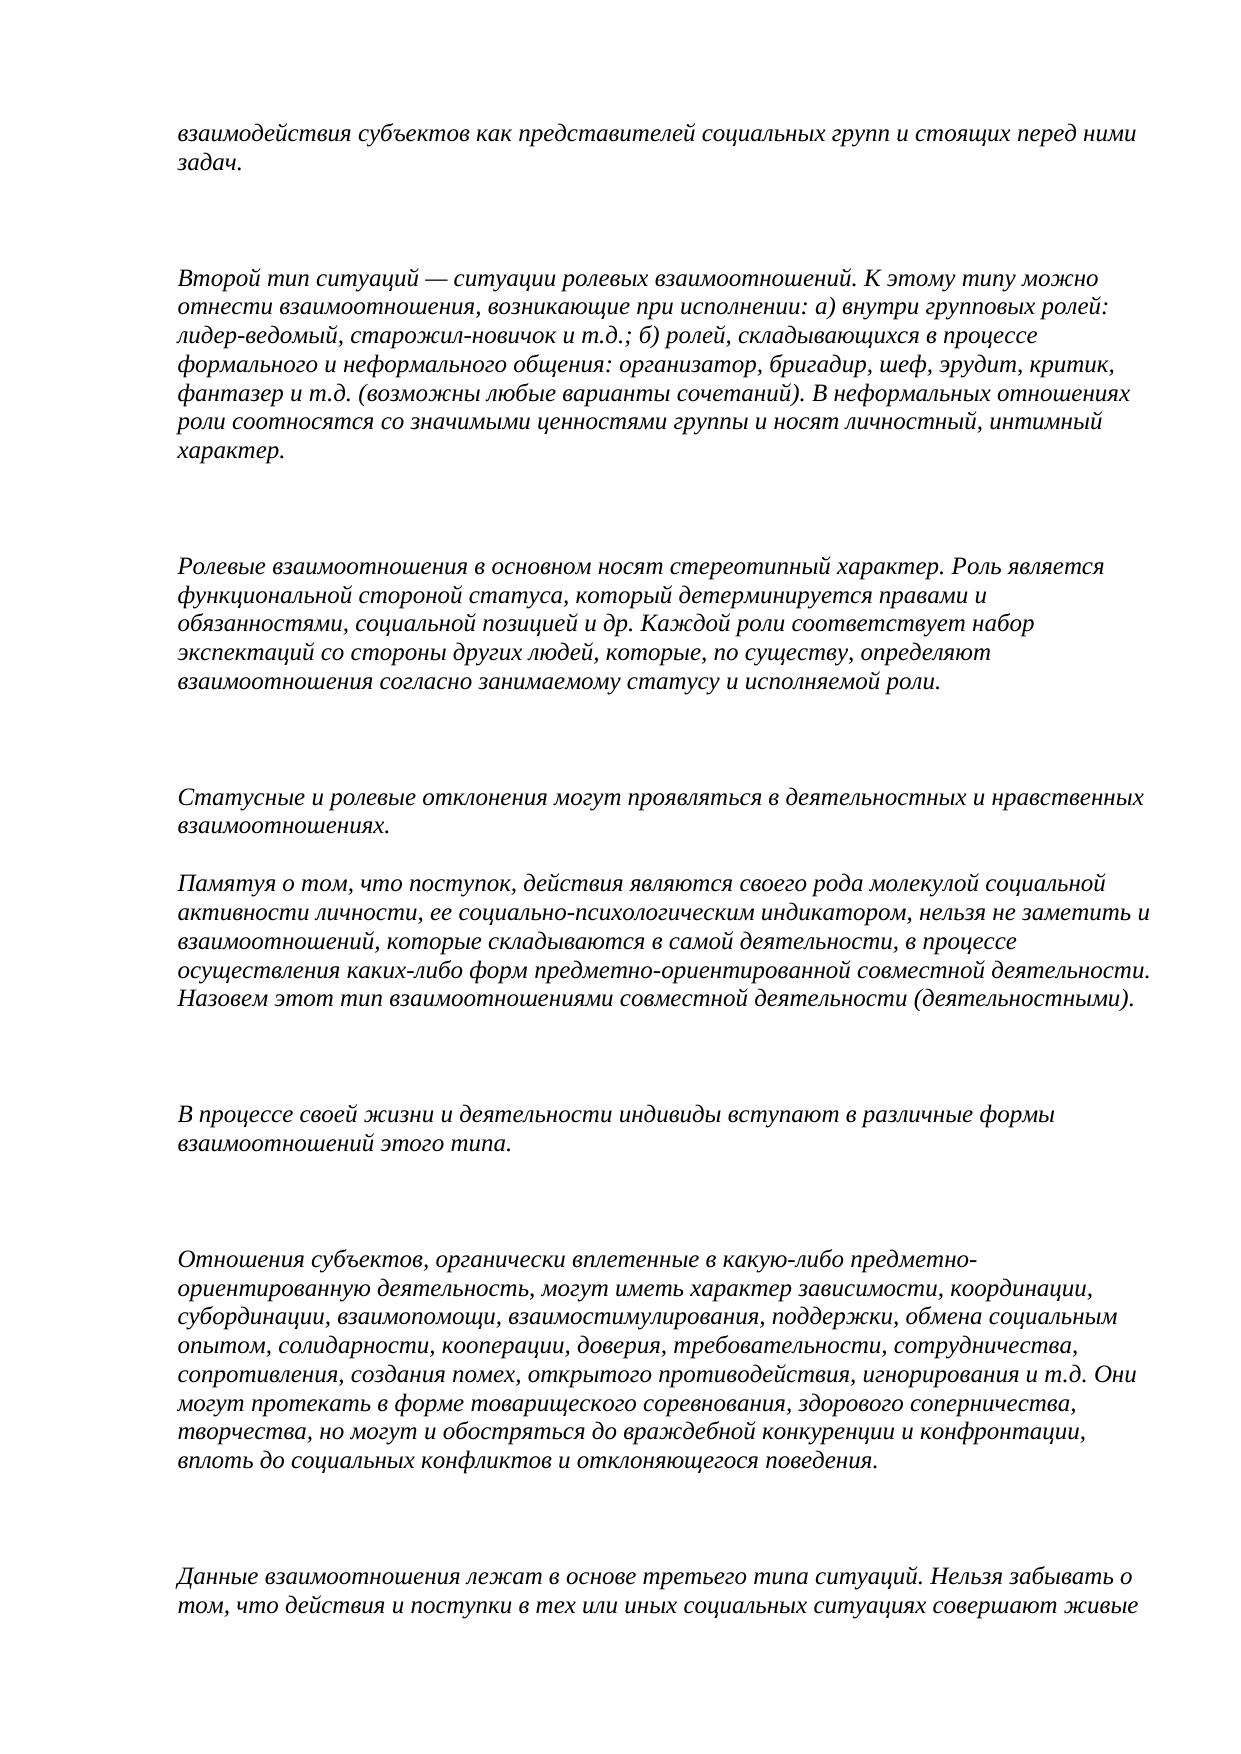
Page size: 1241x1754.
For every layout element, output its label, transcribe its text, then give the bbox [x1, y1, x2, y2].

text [177, 1561, 1152, 1618]
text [177, 118, 1152, 176]
text Памятуя о том, что поступок, действия являются своего рода молекулой социальной активности личности, ее социально-психологическим индикатором, нельзя не заметить и взаимоотношений, которые складываются в самой деятельности, в процессе осуществления каких-либо форм предметно-ориентированной совместной деятельности. Назовем этот тип взаимоотношениями совместной деятельности (деятельностными). [177, 868, 1152, 1012]
text Статусные и ролевые отклонения могут проявляться в деятельностных и нравственных взаимоотношениях. [177, 782, 1152, 839]
text В процессе своей жизни и деятельности индивиды вступают в различные формы взаимоотношений этого типа. [177, 1099, 1152, 1157]
text Второй тип ситуаций — ситуации ролевых взаимоотношений. К этому типу можно отнести взаимоотношения, воз­никающие при исполнении: а) внутри групповых ролей: лидер-ведомый, старожил-новичок и т.д.; б) ролей, складывающихся в процессе формального и неформального общения: организатор, бригадир, шеф, эрудит, критик, фантазер и т.д. (возможны любые варианты сочетаний). В неформальных отношениях роли соотносятся со значимыми ценностями группы и носят личностный, интимный характер. [177, 263, 1152, 464]
text Отношения субъектов, органически вплетенные в какую-либо предметно-ориентированную деятельность, могут иметь характер зависимости, координации, субординации, взаимопомощи, взаимостимулирования, поддержки, обмена социальным опытом, солидарности, кооперации, доверия, требовательности, сотрудничества, сопротивления, создания помех, открытого противодействия, игнорирования и т.д. Они могут протекать в форме товарищеского соревнования, здорового соперничества, творчества, но могут и обостряться до враждебной конкуренции и конфронтации, вплоть до социальных конфликтов и отклоняющегося поведения. [177, 1244, 1152, 1474]
text Ролевые взаимоотношения в основном носят стереотипный характер. Роль является функциональной стороной статуса, который детерминируется правами и обязанностями, социальной позицией и др. Каждой роли соответствует набор экспектаций со стороны других людей, которые, по существу, определяют взаимоотношения согласно занимаемому статусу и исполняемой роли. [177, 551, 1152, 695]
